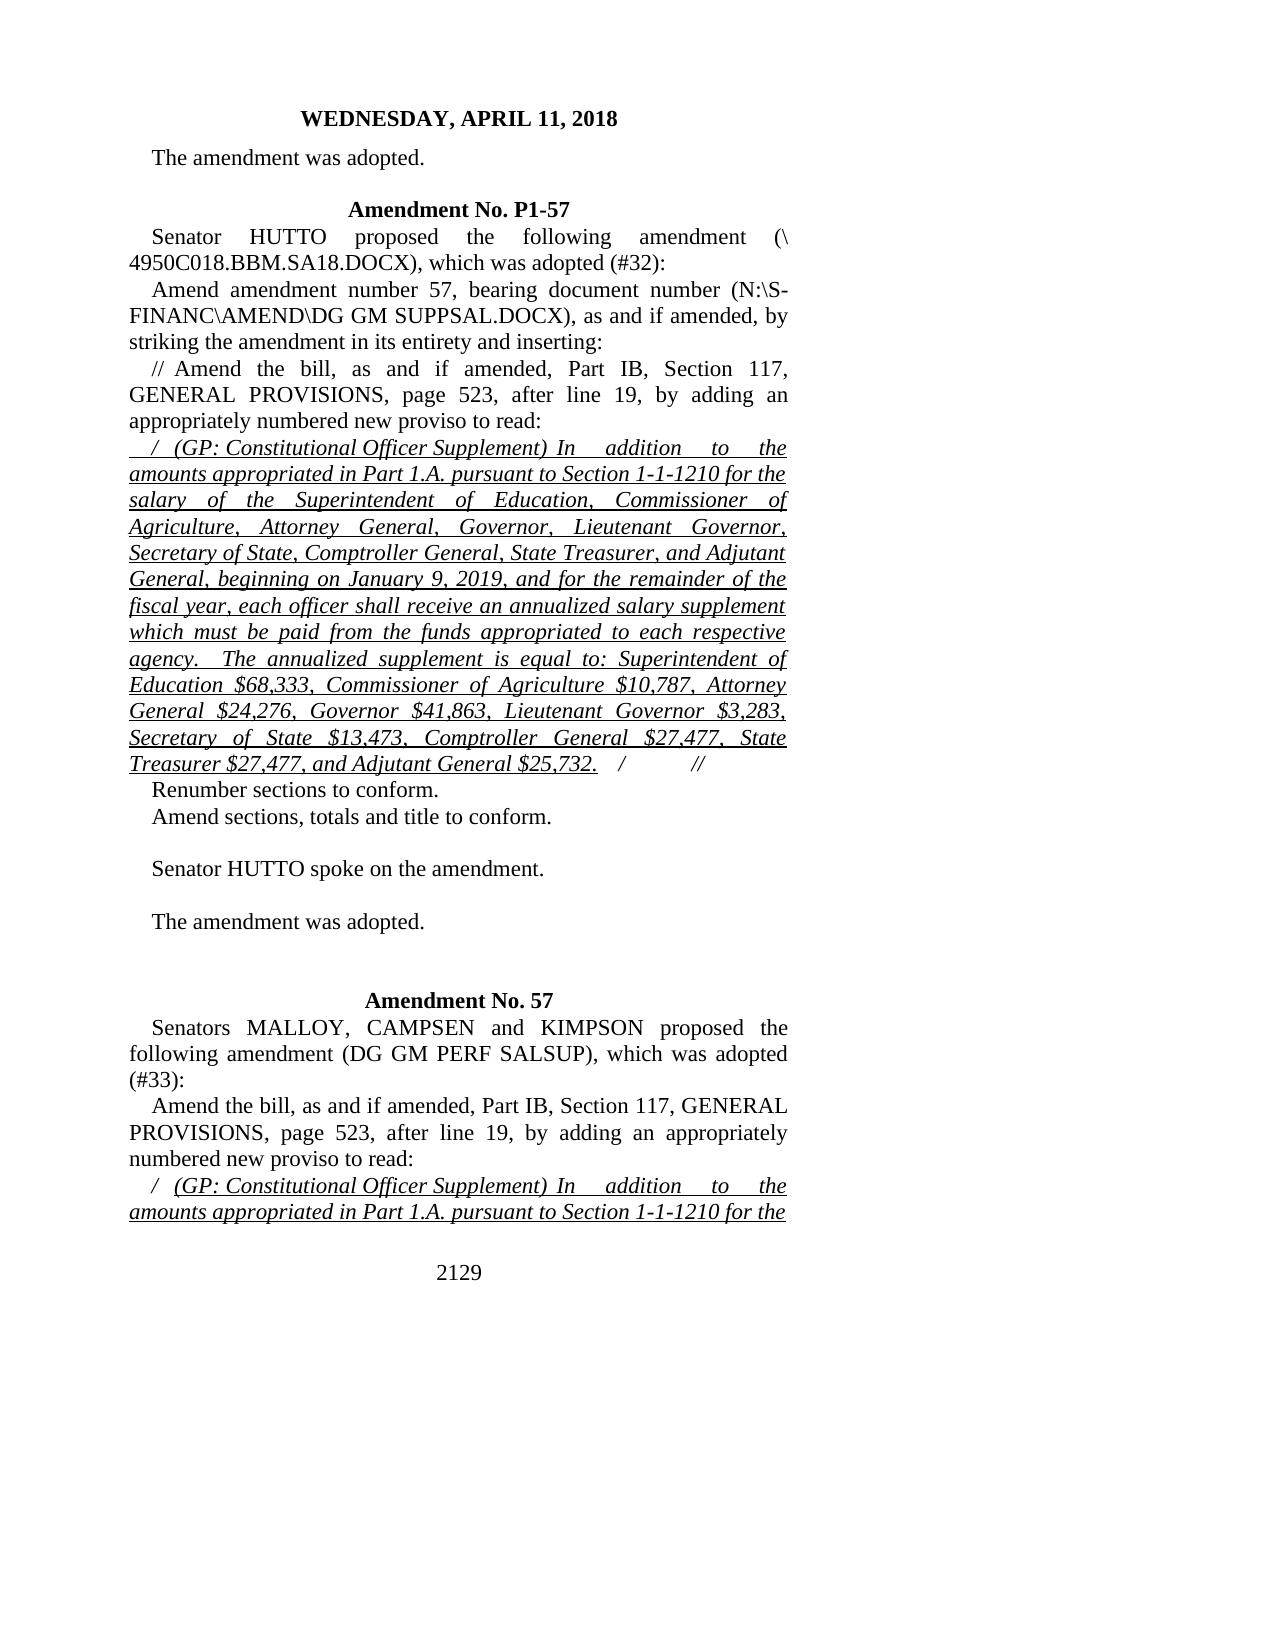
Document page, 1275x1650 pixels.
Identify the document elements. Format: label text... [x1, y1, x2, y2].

text Amendment No. 57 [129, 987, 789, 1013]
text Amend sections, totals and title to conform. [129, 803, 789, 829]
text The amendment was adopted. [129, 908, 789, 934]
text Amendment No. P1-57 [129, 197, 789, 223]
text / (GP: Constitutional Officer Supplement) In addition to the amounts appropriated in Part 1.A. pursuant to Section 1-1-1210 for the salary of the Superintendent of Education, Commissioner of Agriculture, Attorney General, Governor, Lieutenant Governor, Secretary of State, Comptroller General, State Treasurer, and Adjutant General, beginning on January 9, 2019, and for the remainder of the fiscal year, each officer shall receive an annualized salary supplement which must be paid from the funds appropriated to each respective agency. The annualized supplement is equal to: Superintendent of Education $68,333, Commissioner of Agriculture $10,787, Attorney General $24,276, Governor $41,863, Lieutenant Governor $3,283, Secretary of State $13,473, Comptroller General $27,477, State Treasurer $27,477, and Adjutant General $25,732. / // [129, 434, 789, 776]
text Amend the bill, as and if amended, Part IB, Section 117, GENERAL PROVISIONS, page 523, after line 19, by adding an appropriately numbered new proviso to read: [129, 1093, 789, 1172]
text Senator HUTTO spoke on the amendment. [129, 855, 789, 882]
text Senators MALLOY, CAMPSEN and KIMPSON proposed the following amendment (DG GM PERF SALSUP), which was adopted (#33): [129, 1013, 789, 1093]
text The amendment was adopted. [129, 144, 789, 170]
text Senator HUTTO proposed the following amendment (\4950C018.BBM.SA18.DOCX), which was adopted (#32): [129, 223, 789, 276]
text Renumber sections to conform. [129, 776, 789, 803]
text // Amend the bill, as and if amended, Part IB, Section 117, GENERAL PROVISIONS, page 523, after line 19, by adding an appropriately numbered new proviso to read: [129, 355, 789, 434]
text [129, 1172, 789, 1224]
text Amend amendment number 57, bearing document number (N:\S-FINANC\AMEND\DG GM SUPPSAL.DOCX), as and if amended, by striking the amendment in its entirety and inserting: [129, 276, 789, 355]
